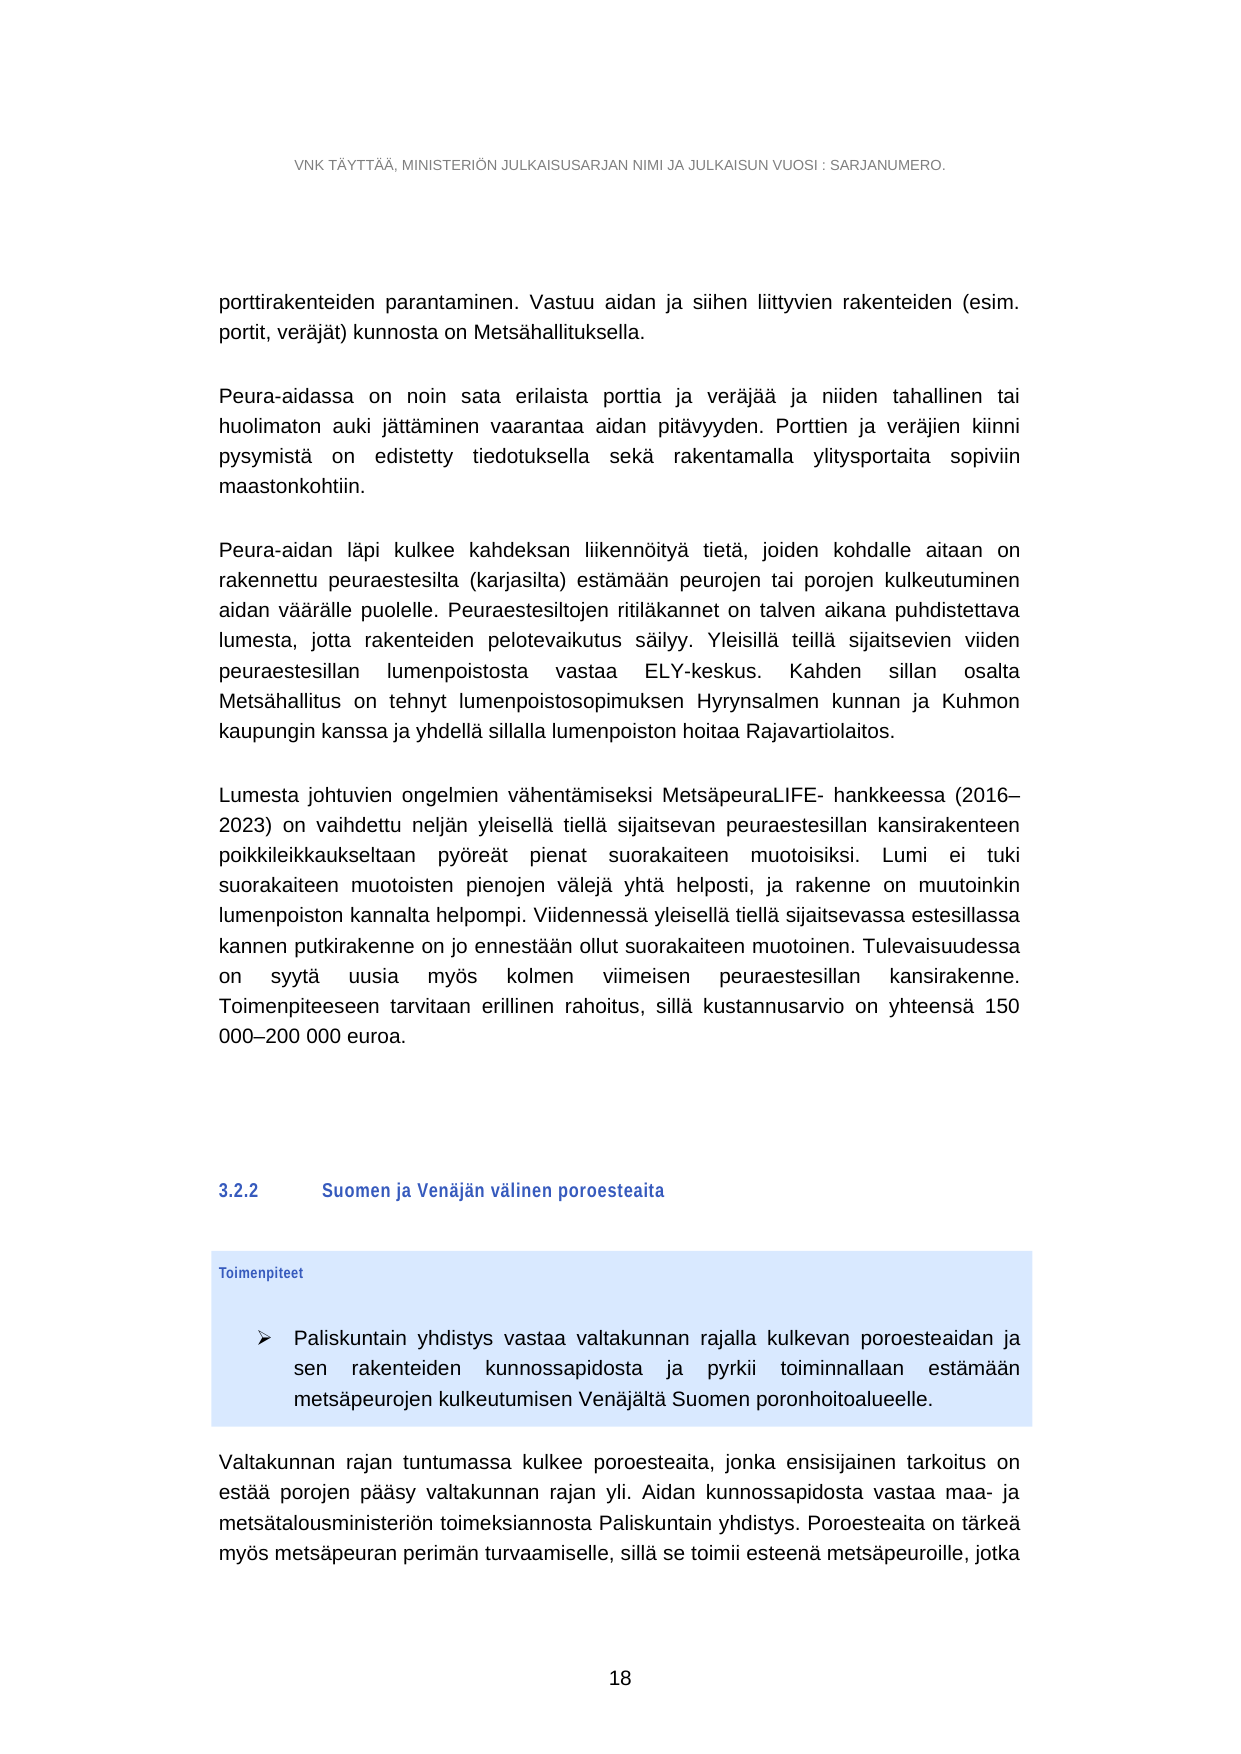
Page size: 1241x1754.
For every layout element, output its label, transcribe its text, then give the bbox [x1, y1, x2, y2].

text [218, 1444, 1022, 1564]
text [218, 283, 1022, 344]
text Lumesta johtuvien ongelmien vähentämiseksi MetsäpeuraLIFE- hankkeessa (2016–2023) on vaihdettu neljän yleisellä tiellä sijaitsevan peuraestesillan kansirakenteen poikkileikkaukseltaan pyöreät pienat suorakaiteen muotoisiksi. Lumi ei tuki suorakaiteen muotoisten pienojen välejä yhtä helposti, ja rakenne on muutoinkin lumenpoiston kannalta helpompi. Viidennessä yleisellä tiellä sijaitsevassa estesillassa kannen putkirakenne on jo ennestään ollut suorakaiteen muotoinen. Tulevaisuudessa on syytä uusia myös kolmen viimeisen peuraestesillan kansirakenne. Toimenpiteeseen tarvitaan erillinen rahoitus, sillä kustannusarvio on yhteensä 150 000–200 000 euroa. [218, 776, 1022, 1048]
text Toimenpiteet [218, 1264, 1022, 1295]
subtitle Suomen ja Venäjän välinen poroesteaita [218, 1178, 1022, 1218]
list Paliskuntain yhdistys vastaa valtakunnan rajalla kulkevan poroesteaidan ja sen rakenteiden kunnossapidosta ja pyrkii toiminnallaan estämään metsäpeurojen kulkeutumisen Venäjältä Suomen poronhoitoalueelle. [256, 1320, 1022, 1410]
text Peura-aidan läpi kulkee kahdeksan liikennöityä tietä, joiden kohdalle aitaan on rakennettu peuraestesilta (karjasilta) estämään peurojen tai porojen kulkeutuminen aidan väärälle puolelle. Peuraestesiltojen ritiläkannet on talven aikana puhdistettava lumesta, jotta rakenteiden pelotevaikutus säilyy. Yleisillä teillä sijaitsevien viiden peuraestesillan lumenpoistosta vastaa ELY-keskus. Kahden sillan osalta Metsähallitus on tehnyt lumenpoistosopimuksen Hyrynsalmen kunnan ja Kuhmon kaupungin kanssa ja yhdellä sillalla lumenpoiston hoitaa Rajavartiolaitos. [218, 531, 1022, 743]
text Peura-aidassa on noin sata erilaista porttia ja veräjää ja niiden tahallinen tai huolimaton auki jättäminen vaarantaa aidan pitävyyden. Porttien ja veräjien kiinni pysymistä on edistetty tiedotuksella sekä rakentamalla ylitysportaita sopiviin maastonkohtiin. [218, 377, 1022, 498]
